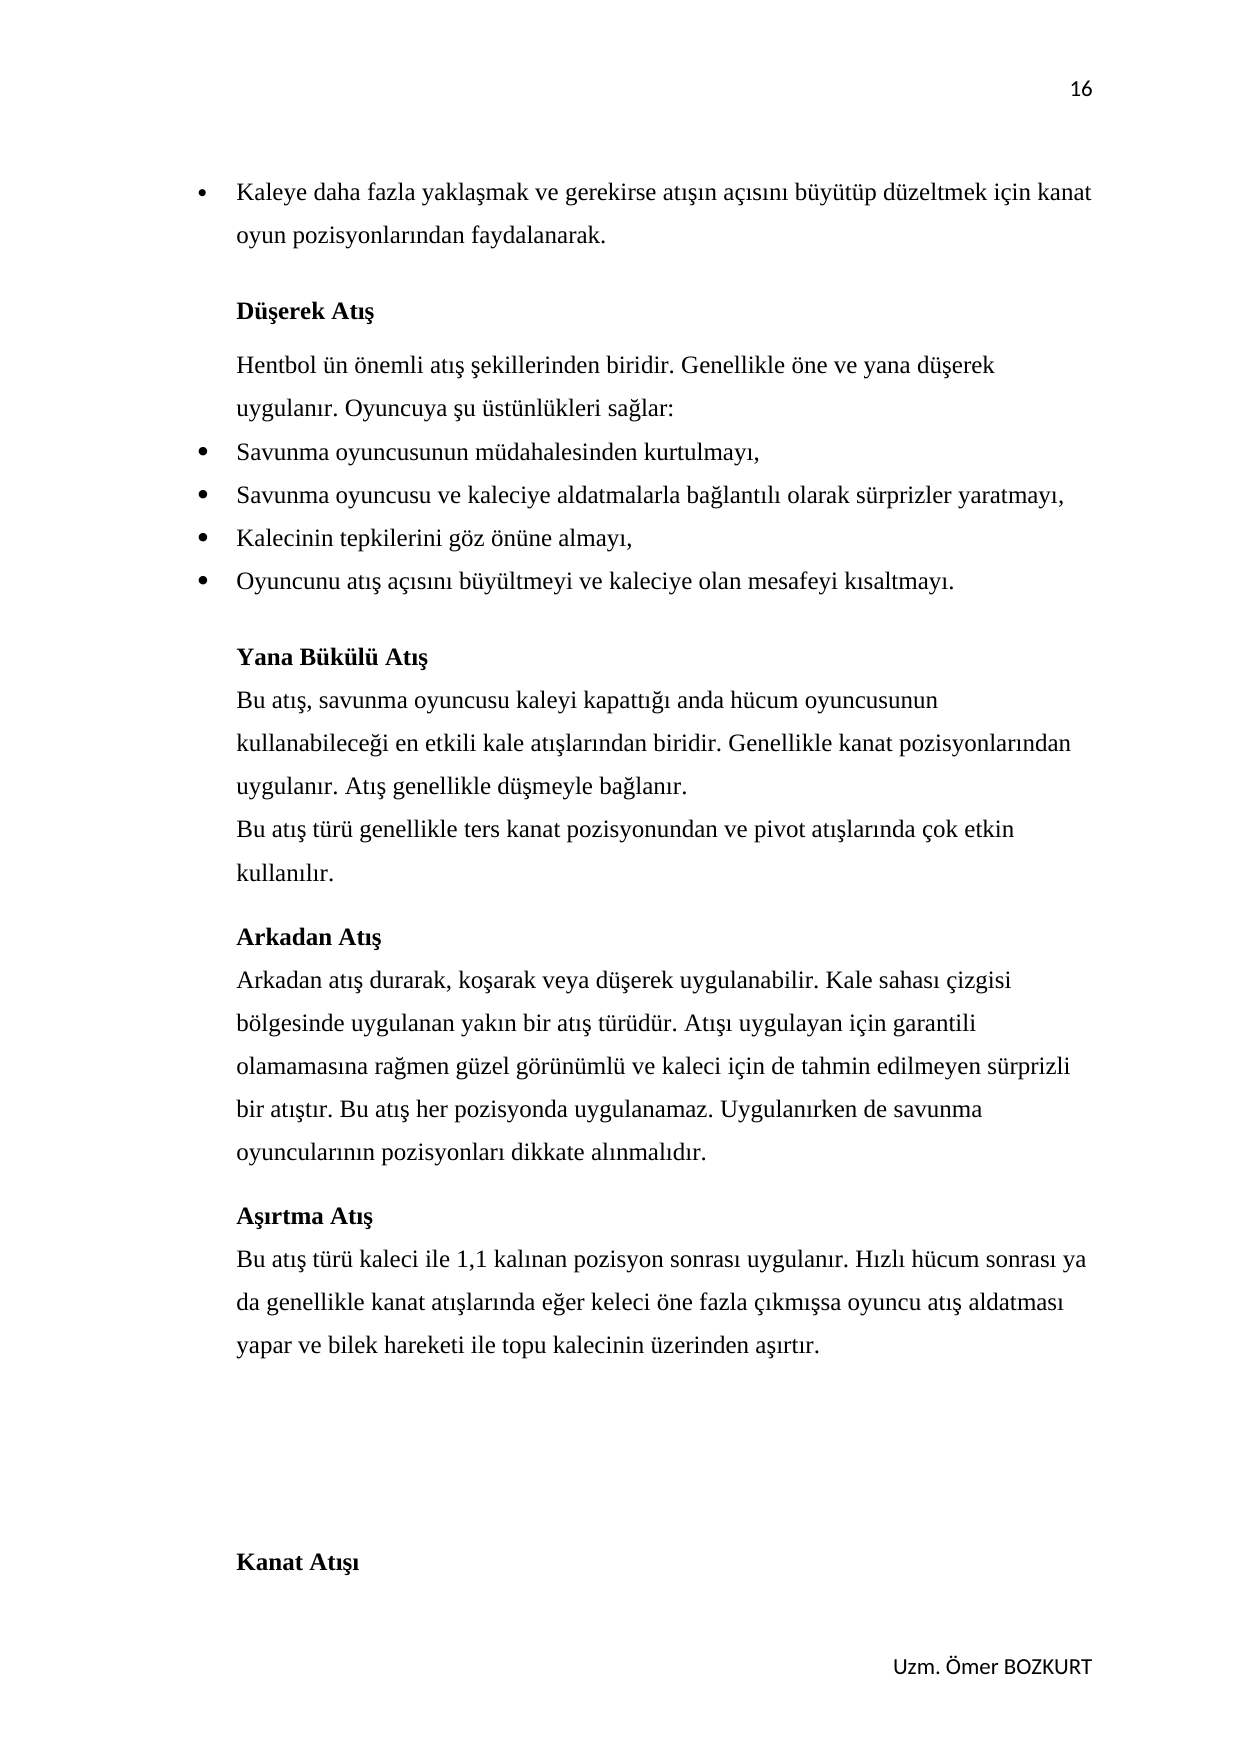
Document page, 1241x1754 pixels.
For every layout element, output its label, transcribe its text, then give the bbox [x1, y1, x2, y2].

list Savunma oyuncusunun müdahalesinden kurtulmayı, [199, 437, 1092, 465]
list Kaleye daha fazla yaklaşmak ve gerekirse atışın açısını büyütüp düzeltmek için kanat oyun pozisyonlarından faydalanarak. [199, 177, 1092, 249]
text Bu atış türü genellikle ters kanat pozisyonundan ve pivot atışlarında çok etkin kullanılır. [236, 814, 1092, 886]
text Arkadan Atış [236, 922, 1092, 950]
text Yana Bükülü Atış [236, 642, 1092, 671]
list Oyuncunu atış açısını büyültmeyi ve kaleciye olan mesafeyi kısaltmayı. [199, 566, 1092, 595]
text Hentbol ün önemli atış şekillerinden biridir. Genellikle öne ve yana düşerek uygulanır. Oyuncuya şu üstünlükleri sağlar: [236, 350, 1092, 422]
list Kalecinin tepkilerini göz önüne almayı, [199, 523, 1092, 552]
text Bu atış, savunma oyuncusu kaleyi kapattığı anda hücum oyuncusunun kullanabileceği en etkili kale atışlarından biridir. Genellikle kanat pozisyonlarından uygulanır. Atış genellikle düşmeyle bağlanır. [236, 685, 1092, 800]
text Aşırtma Atış [236, 1201, 1092, 1230]
list Savunma oyuncusu ve kaleciye aldatmalarla bağlantılı olarak sürprizler yaratmayı, [199, 480, 1092, 508]
text Bu atış türü kaleci ile 1,1 kalınan pozisyon sonrası uygulanır. Hızlı hücum sonrası ya da genellikle kanat atışlarında eğer keleci öne fazla çıkmışsa oyuncu atış aldatması yapar ve bilek hareketi ile topu kalecinin üzerinden aşırtır. [236, 1244, 1092, 1359]
text Düşerek Atış [236, 296, 1092, 325]
text Arkadan atış durarak, koşarak veya düşerek uygulanabilir. Kale sahası çizgisi bölgesinde uygulanan yakın bir atış türüdür. Atışı uygulayan için garantili olamamasına rağmen güzel görünümlü ve kaleci için de tahmin edilmeyen sürprizli bir atıştır. Bu atış her pozisyonda uygulanamaz. Uygulanırken de savunma oyuncularının pozisyonları dikkate alınmalıdır. [236, 965, 1092, 1166]
text Kanat Atışı [236, 1547, 1092, 1576]
